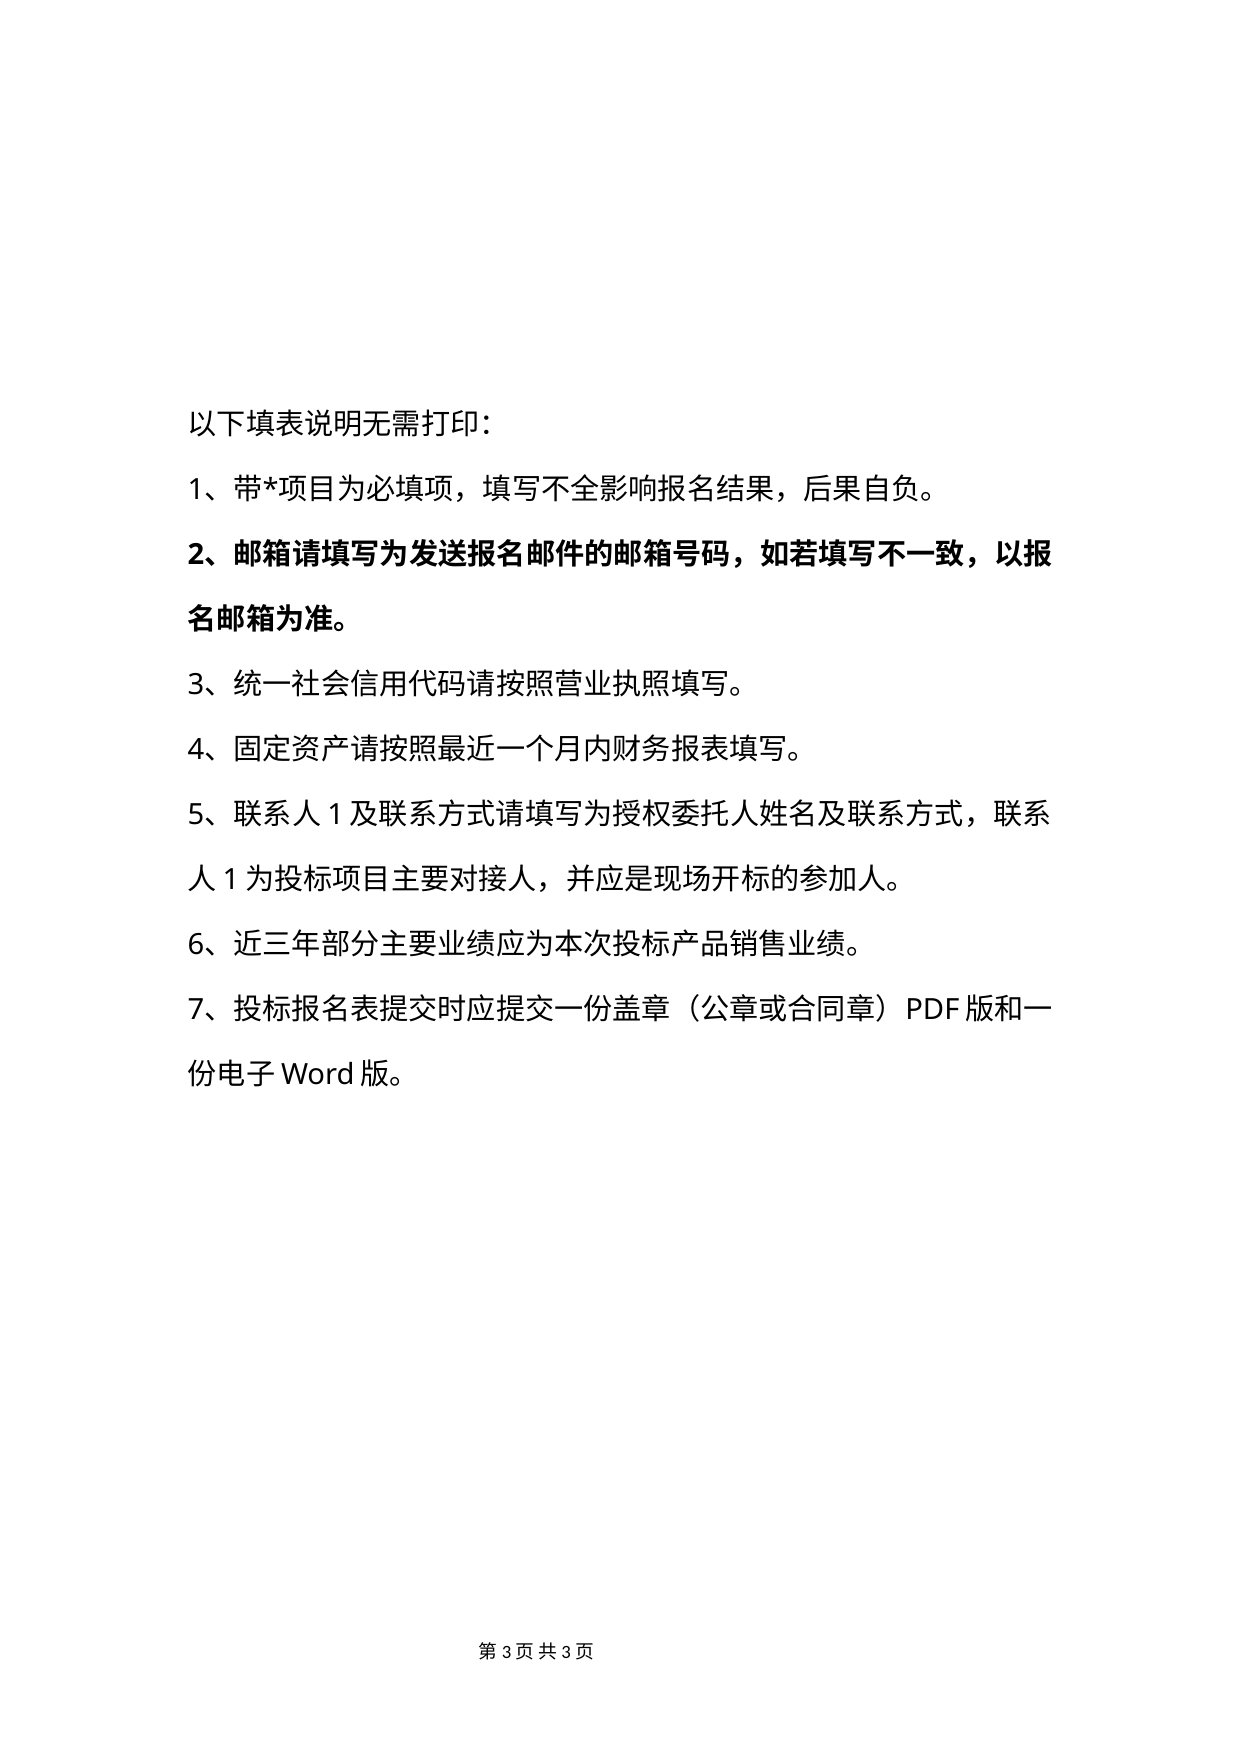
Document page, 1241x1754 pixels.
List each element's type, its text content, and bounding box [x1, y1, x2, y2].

list 投标报名表提交时应提交一份盖章（公章或合同章）PDF版和一份电子Word版。 [187, 974, 1053, 1104]
list 邮箱请填写为发送报名邮件的邮箱号码，如若填写不一致，以报名邮箱为准。 [187, 519, 1053, 649]
list 联系人1及联系方式请填写为授权委托人姓名及联系方式，联系人1为投标项目主要对接人，并应是现场开标的参加人。 [187, 779, 1053, 909]
list 带*项目为必填项，填写不全影响报名结果，后果自负。 [187, 454, 1053, 519]
list 统一社会信用代码请按照营业执照填写。 [187, 649, 1053, 714]
text 以下填表说明无需打印： [187, 389, 1053, 454]
list 近三年部分主要业绩应为本次投标产品销售业绩。 [187, 909, 1053, 974]
list 固定资产请按照最近一个月内财务报表填写。 [187, 714, 1053, 779]
